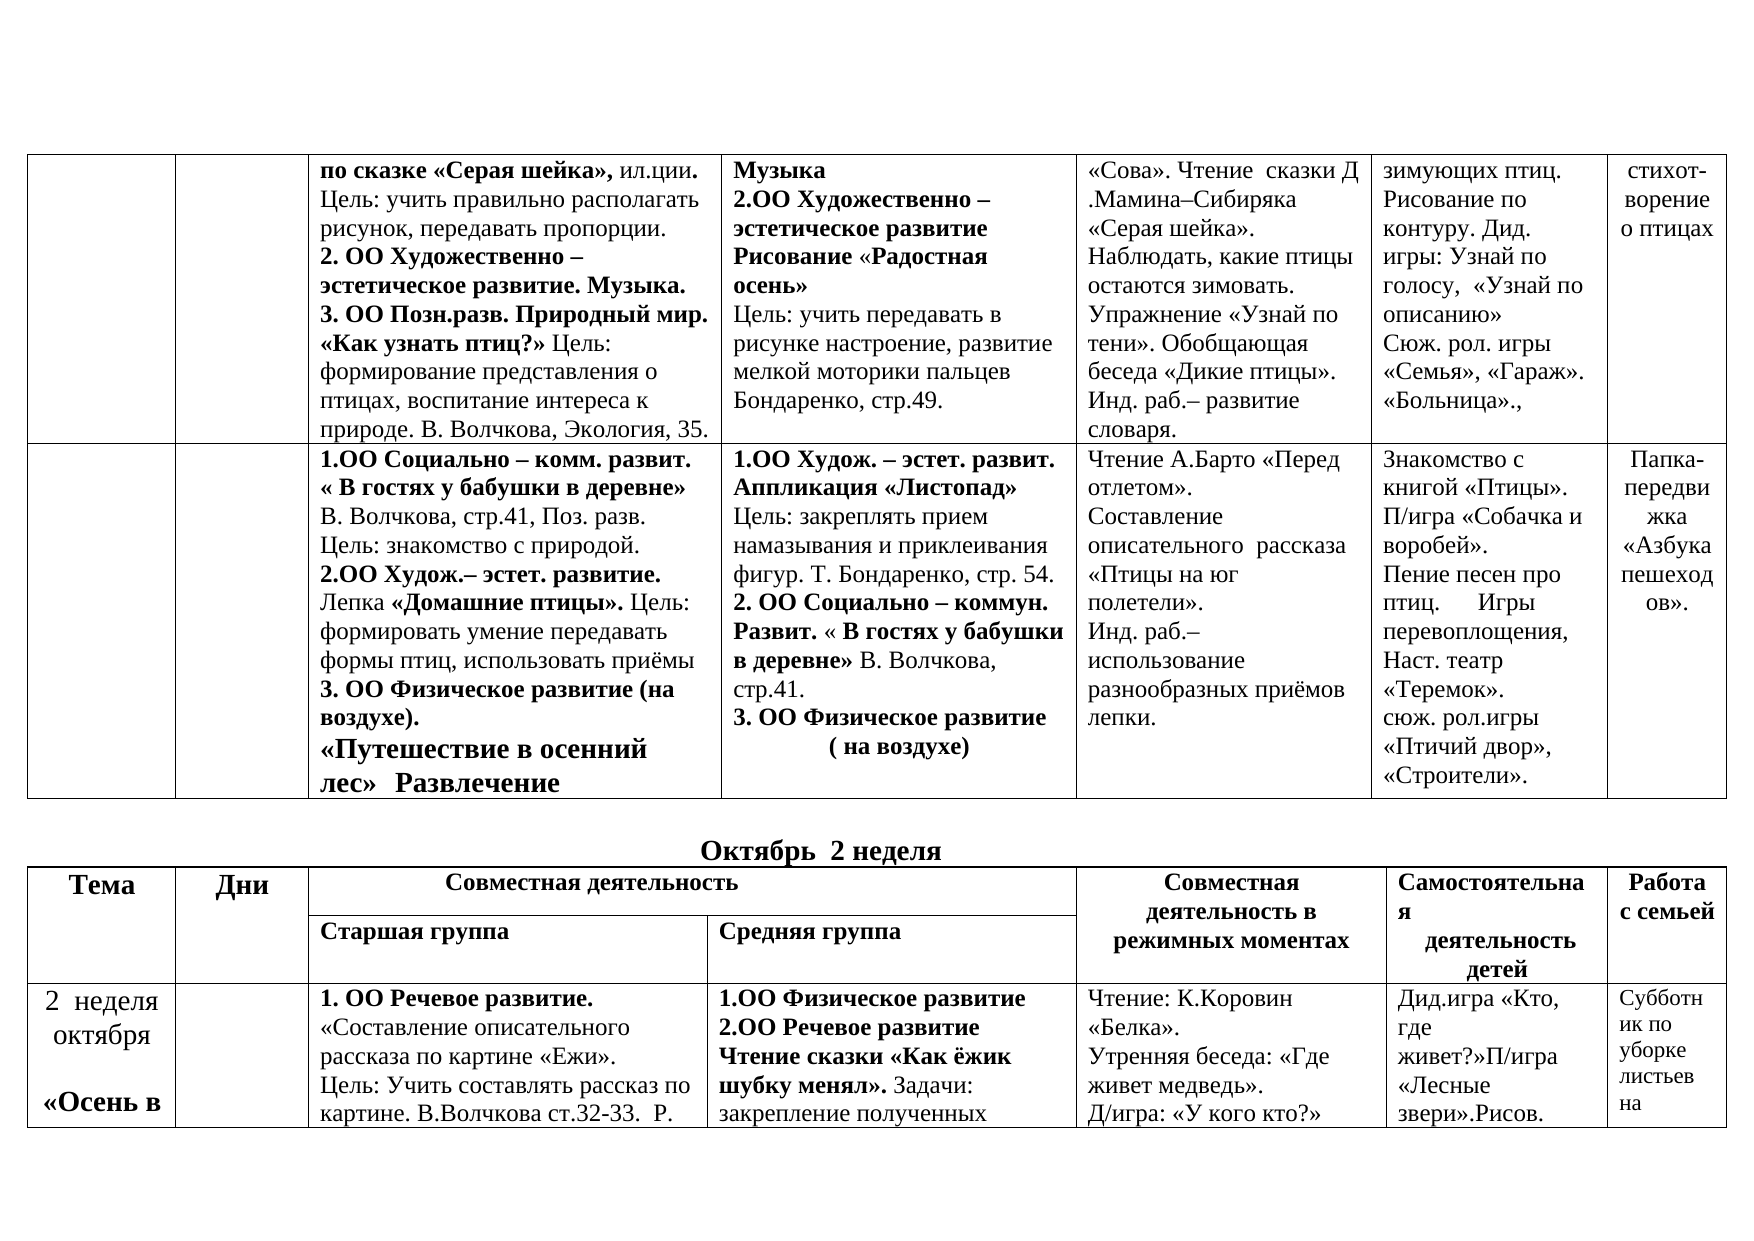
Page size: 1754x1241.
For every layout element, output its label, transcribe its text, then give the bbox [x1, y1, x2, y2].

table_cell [1387, 984, 1607, 1127]
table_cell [1608, 984, 1726, 1127]
table_header Тема [28, 868, 175, 982]
table_cell Папка-передвижка «Азбука пешеходов». [1608, 444, 1726, 798]
table_cell Знакомство с книгой «Птицы». П/игра «Собачка и воробей». Пение песен про птиц. Игры перевоплощения, Наст. театр «Теремок». сюж. рол.игры «Птичий двор», «Строители». [1372, 444, 1607, 798]
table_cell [1077, 984, 1386, 1127]
table_header Совместная деятельность в режимных моментах [1077, 868, 1386, 982]
table_cell Старшая группа [309, 916, 707, 982]
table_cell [708, 984, 1076, 1127]
table_cell [28, 444, 175, 798]
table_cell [309, 984, 707, 1127]
table_cell [176, 155, 308, 443]
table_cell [722, 155, 1076, 443]
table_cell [1372, 155, 1607, 443]
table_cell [28, 984, 175, 1127]
text Октябрь 2 неделя [117, 833, 1646, 866]
table_cell 1.ОО Худож. – эстет. развит. Аппликация «Листопад» Цель: закреплять прием намазывания и приклеивания фигур. Т. Бондаренко, стр. 54. 2. ОО Социально – коммун. Развит. « В гостях у бабушки в деревне» В. Волчкова, стр.41. 3. ОО Физическое развитие ( на воздухе) [722, 444, 1076, 798]
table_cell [1077, 155, 1371, 443]
table_cell 1.ОО Социально – комм. развит. « В гостях у бабушки в деревне» В. Волчкова, стр.41, Поз. разв. Цель: знакомство с природой. 2.ОО Худож.– эстет. развитие. Лепка «Домашние птицы». Цель: формировать умение передавать формы птиц, использовать приёмы 3. ОО Физическое развитие (на воздухе). «Путешествие в осенний лес» Развлечение [309, 444, 721, 798]
table_header Дни [176, 868, 308, 982]
table_cell [176, 444, 308, 798]
table_header Совместная деятельность [309, 868, 1076, 915]
table_header Самостоятельная деятельность детей [1387, 868, 1607, 982]
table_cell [1608, 155, 1726, 443]
table_cell Чтение А.Барто «Перед отлетом». Составление описательного рассказа «Птицы на юг полетели». Инд. раб.– использование разнообразных приёмов лепки. [1077, 444, 1371, 798]
table_header Работа с семьей [1608, 868, 1726, 982]
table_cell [309, 155, 721, 443]
table_cell [176, 984, 308, 1127]
table_cell Средняя группа [708, 916, 1076, 982]
